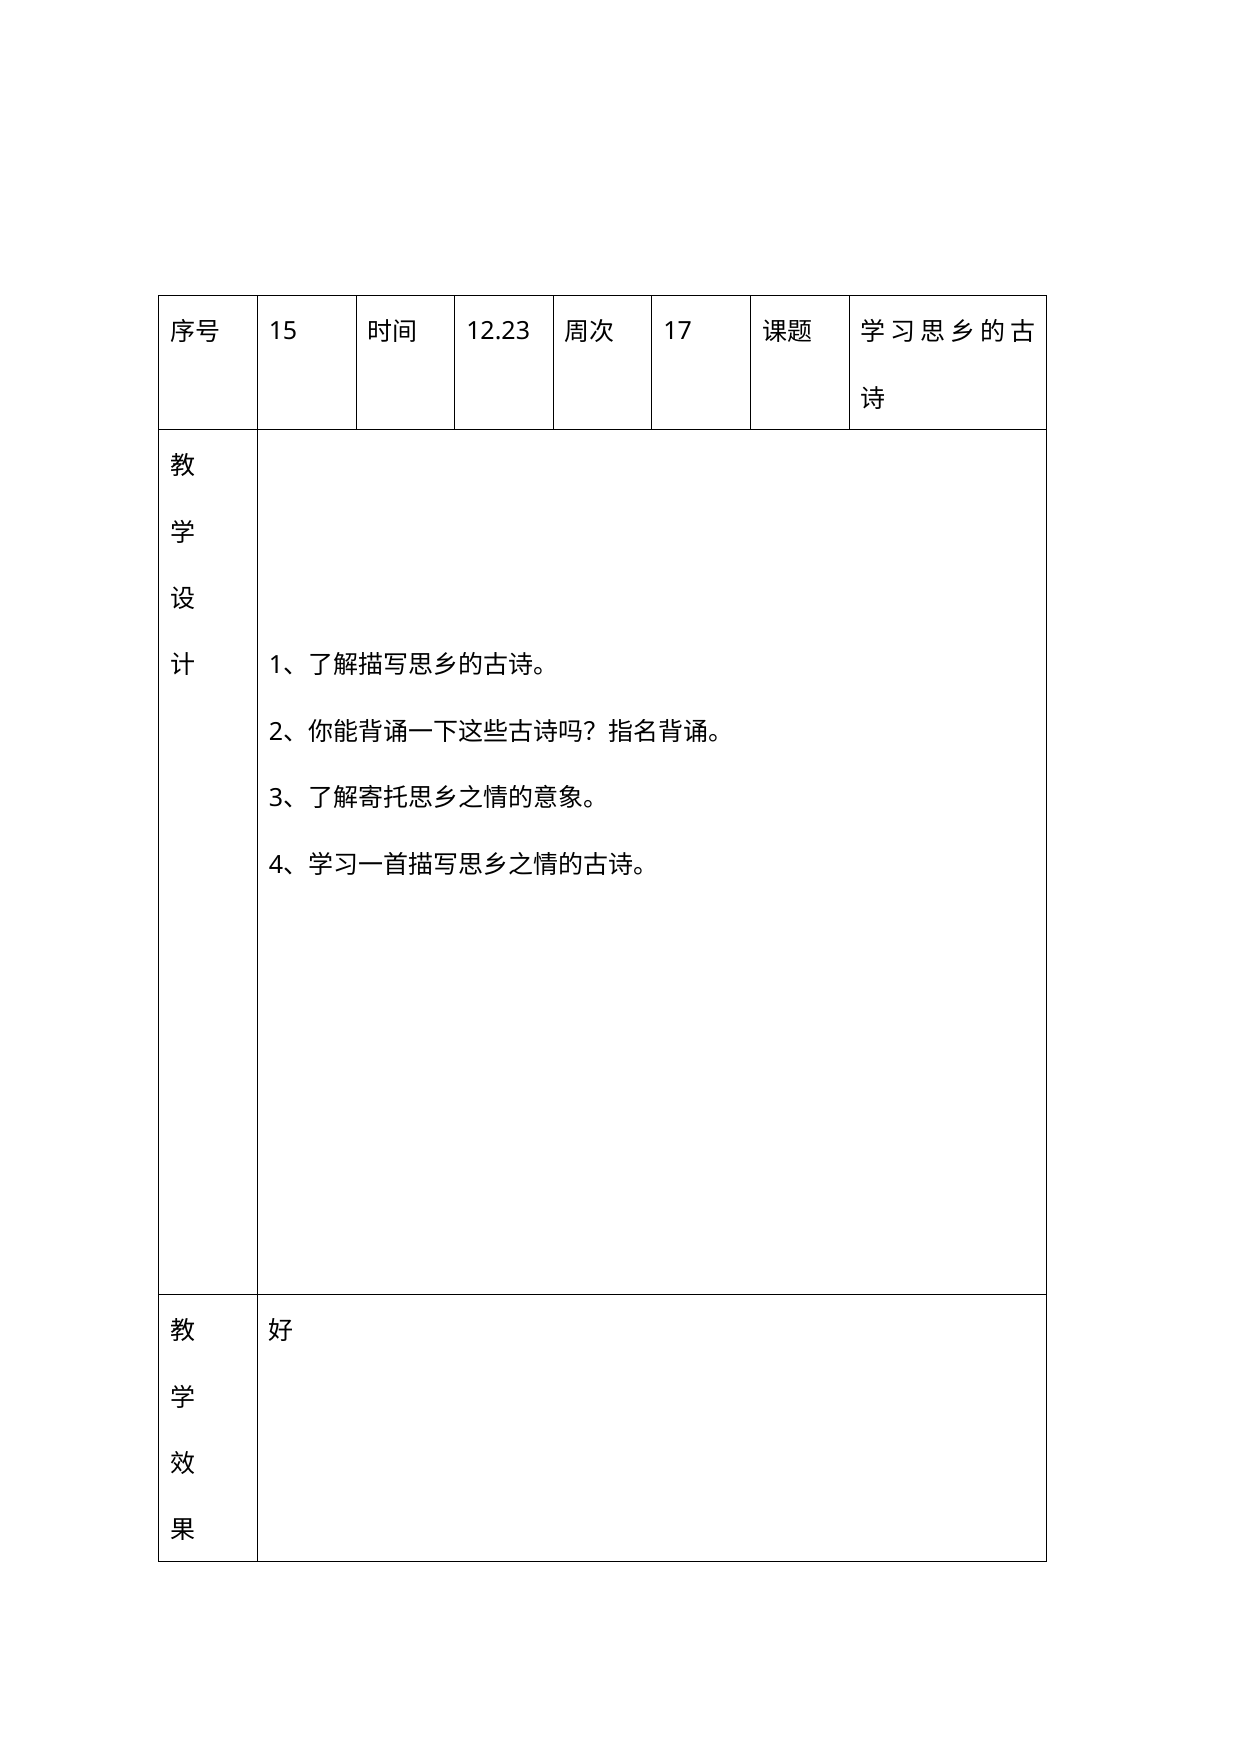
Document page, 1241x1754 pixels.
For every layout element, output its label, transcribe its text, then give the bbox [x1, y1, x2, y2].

table_cell 好 [258, 1295, 1046, 1561]
table_cell 教 学 设 计 [159, 430, 257, 1294]
table_header 周次 [554, 296, 651, 429]
table_header 序号 [159, 296, 257, 429]
table_header 学习思乡的古诗 [850, 296, 1046, 429]
table_header 时间 [357, 296, 454, 429]
table_header 课题 [751, 296, 849, 429]
table_header 17 [652, 296, 750, 429]
table_cell 教 学 效 果 [159, 1295, 257, 1561]
table_cell 1、了解描写思乡的古诗。 2、你能背诵一下这些古诗吗？指名背诵。 3、了解寄托思乡之情的意象。 4、学习一首描写思乡之情的古诗。 [258, 430, 1046, 1294]
table_header 12.23 [455, 296, 553, 429]
table_header 15 [258, 296, 356, 429]
